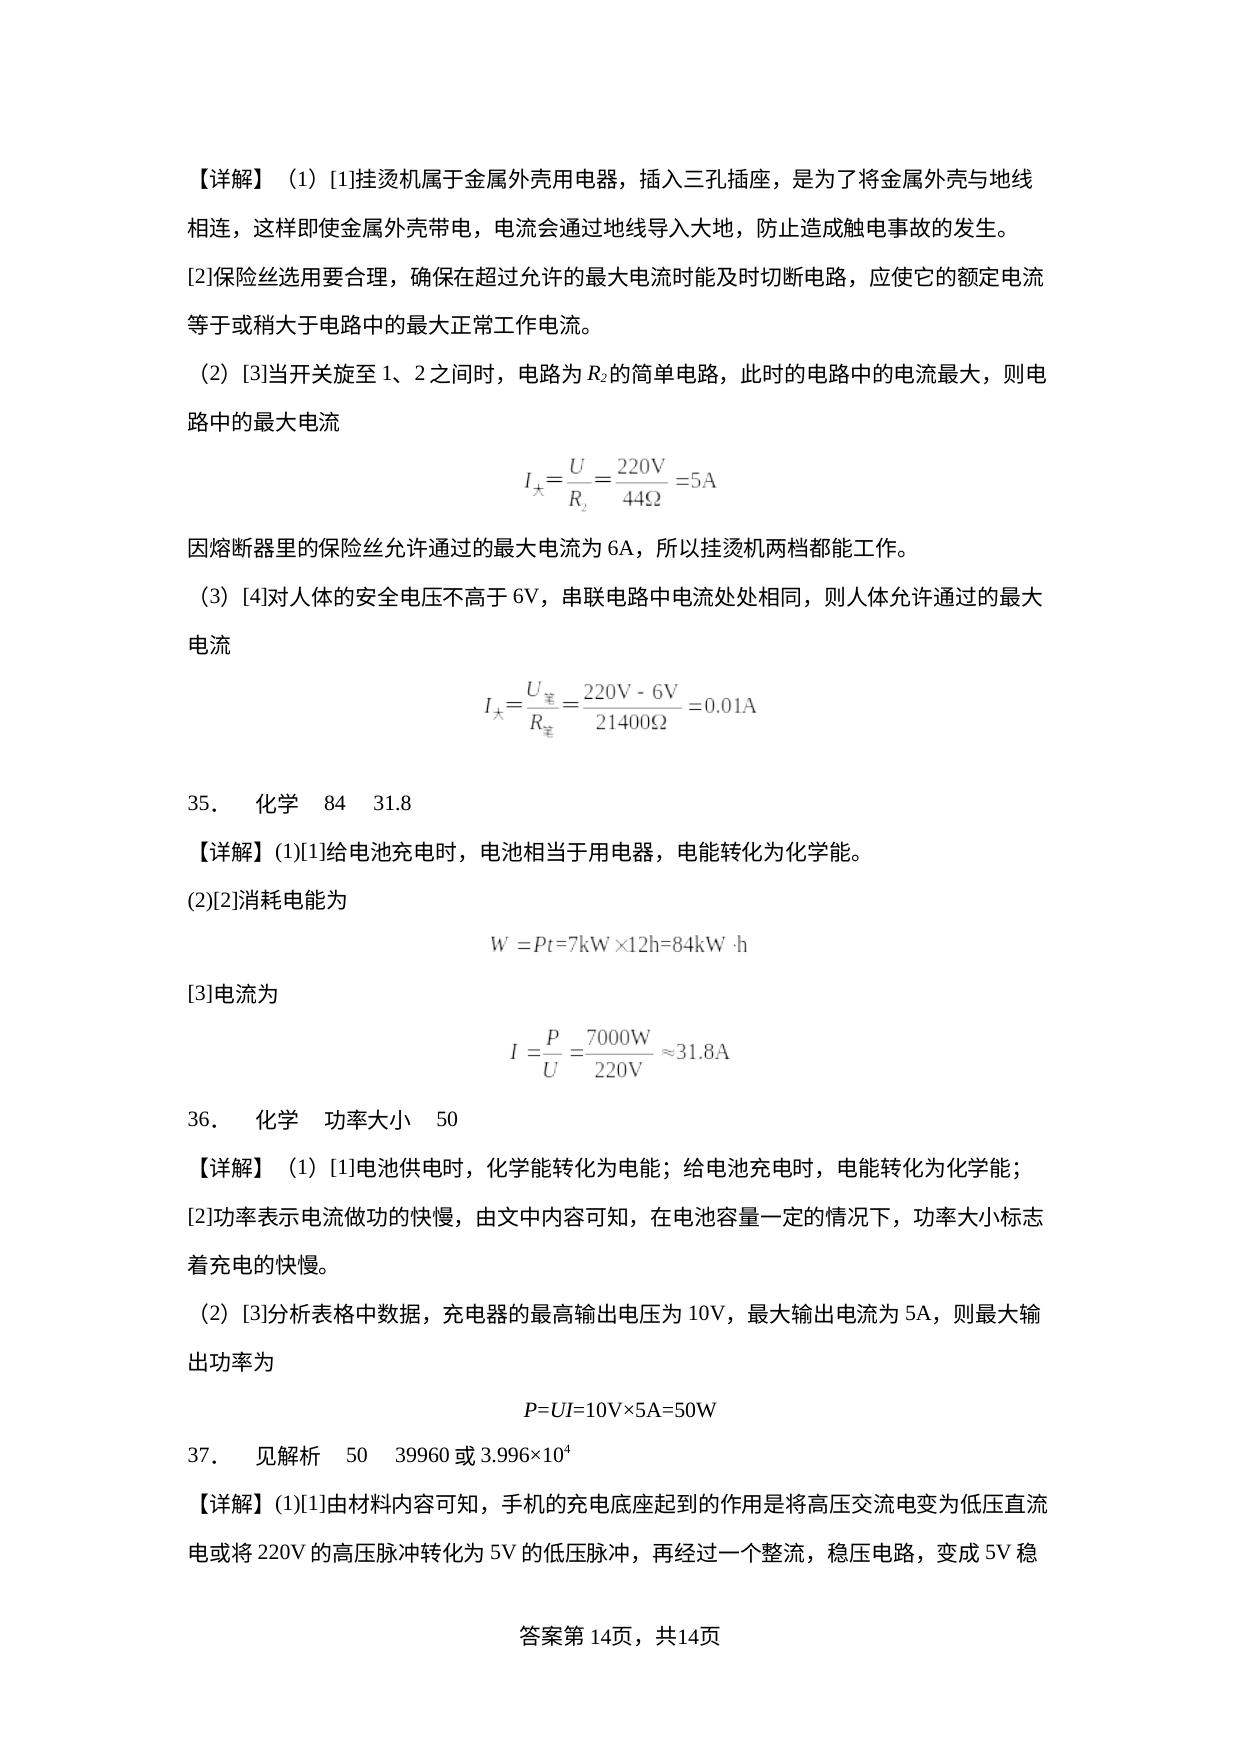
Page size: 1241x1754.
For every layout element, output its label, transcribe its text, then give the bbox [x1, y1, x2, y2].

text P=UI=10V×5A=50W [187, 1393, 1053, 1426]
text 【详解】（1）[1]电池供电时，化学能转化为电能；给电池充电时，电能转化为化学能； [187, 1151, 1053, 1183]
text (2)[2]消耗电能为 [187, 883, 1053, 916]
text 因熔断器里的保险丝允许通过的最大电流为6A，所以挂烫机两档都能工作。 [187, 531, 1053, 563]
text （2）[3]分析表格中数据，充电器的最高输出电压为10V，最大输出电流为5A，则最大输出功率为 [187, 1296, 1053, 1377]
text 36． 化学 功率大小 50 [187, 1102, 1053, 1135]
text [3]电流为 [187, 976, 1053, 1009]
text 37． 见解析 50 39960或3.996×104 [187, 1438, 1053, 1471]
text 【详解】(1)[1]给电池充电时，电池相当于用电器，电能转化为化学能。 [187, 835, 1053, 867]
text （3）[4]对人体的安全电压不高于6V，串联电路中电流处处相同，则人体允许通过的最大电流 [187, 579, 1053, 660]
text 【详解】（1）[1]挂烫机属于金属外壳用电器，插入三孔插座，是为了将金属外壳与地线相连，这样即使金属外壳带电，电流会通过地线导入大地，防止造成触电事故的发生。 [187, 162, 1053, 243]
text 35． 化学 84 31.8 [187, 786, 1053, 819]
text （2）[3]当开关旋至1、2之间时，电路为R2的简单电路，此时的电路中的电流最大，则电路中的最大电流 [187, 356, 1053, 437]
text [2]功率表示电流做功的快慢，由文中内容可知，在电池容量一定的情况下，功率大小标志着充电的快慢。 [187, 1199, 1053, 1280]
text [187, 1487, 1053, 1568]
text [2]保险丝选用要合理，确保在超过允许的最大电流时能及时切断电路，应使它的额定电流等于或稍大于电路中的最大正常工作电流。 [187, 259, 1053, 340]
